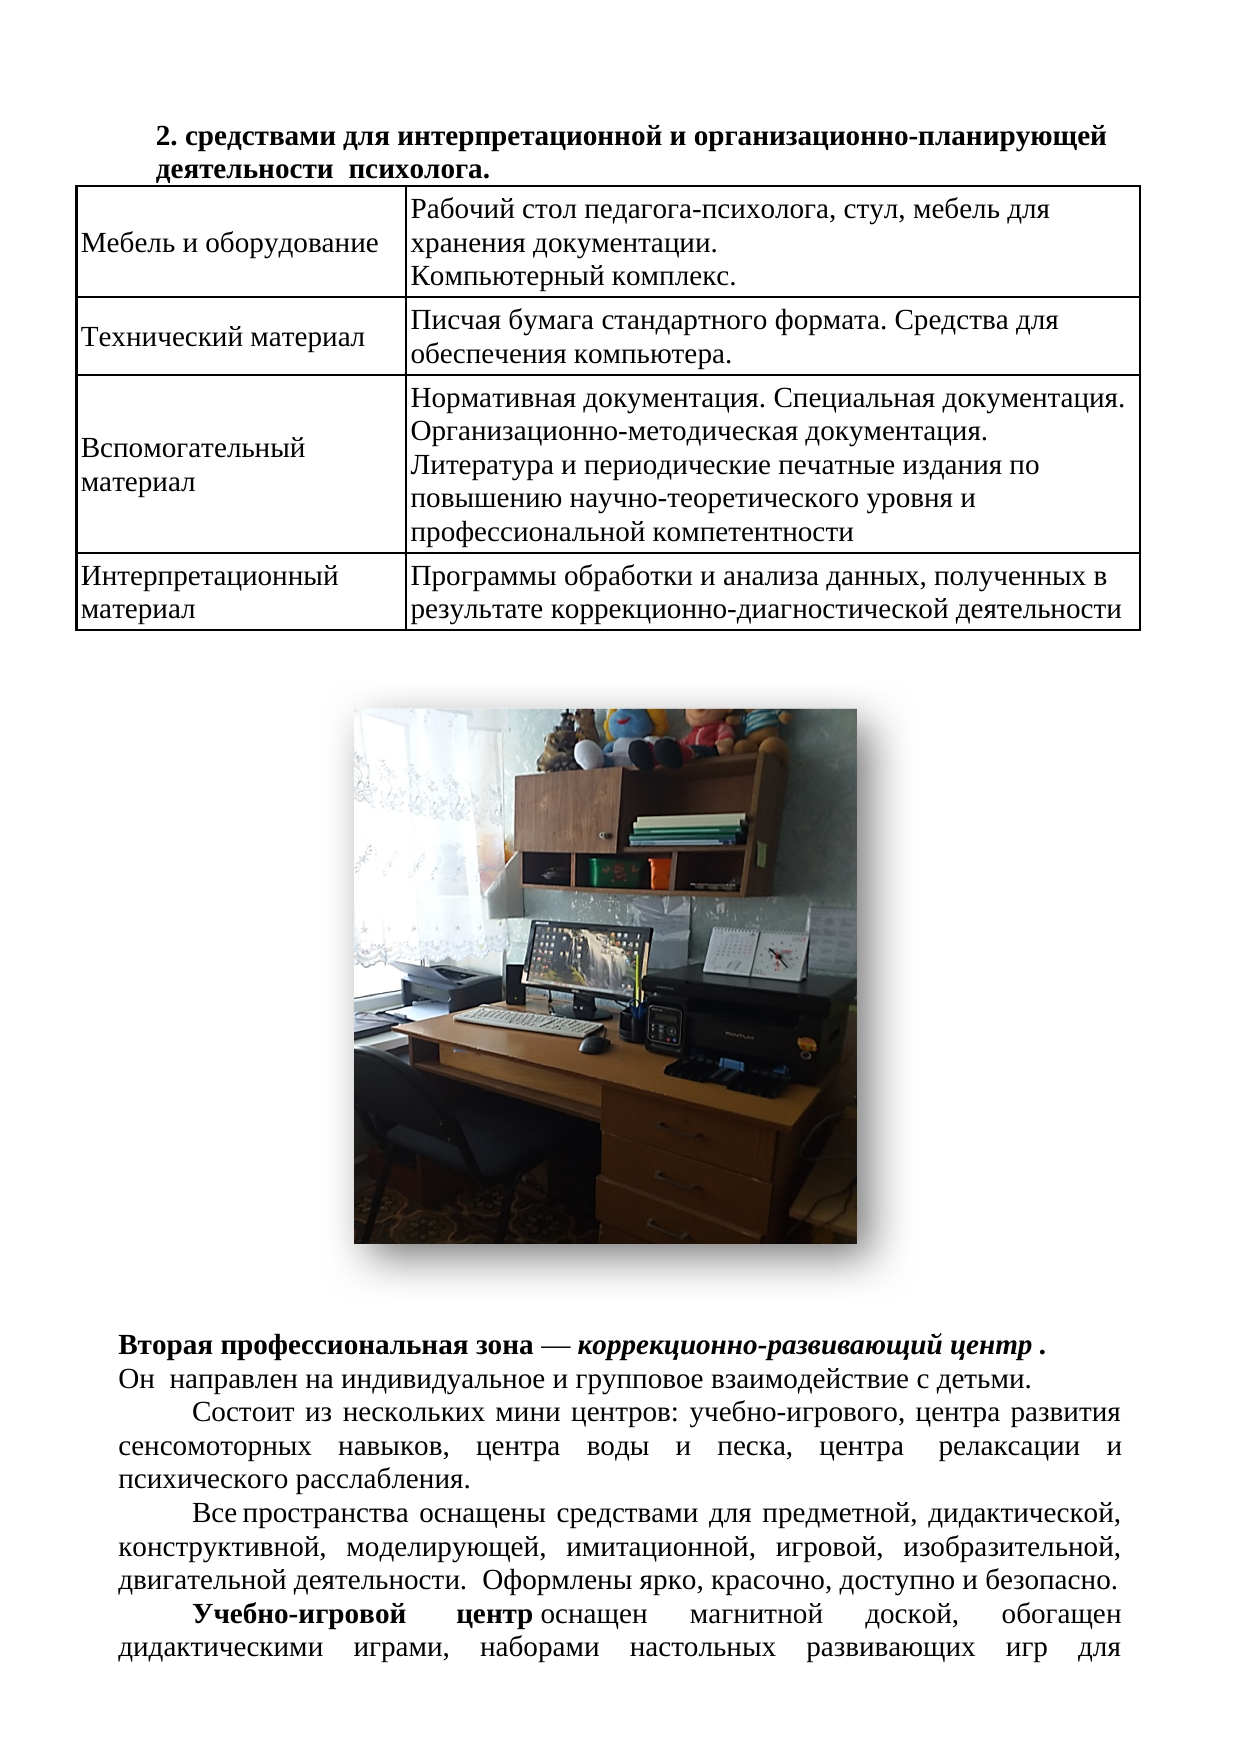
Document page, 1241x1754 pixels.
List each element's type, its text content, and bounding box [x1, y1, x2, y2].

table_cell Вспомогательный материал [78, 376, 405, 552]
text Все пространства оснащены средствами для предметной, дидактической, конструктивной, моделирующей, имитационной, игровой, изобразительной, двигательной деятельности. Оформлены ярко, красочно, доступно и безопасно. [118, 1495, 1122, 1596]
table_header Рабочий стол педагога-психолога, стул, мебель для хранения документации. Компьютерный комплекс. [407, 187, 1139, 296]
table_cell Технический материал [78, 298, 405, 374]
picture [354, 709, 856, 1244]
table_header Мебель и оборудование [78, 187, 405, 296]
text Состоит из нескольких мини центров: учебно-игрового, центра развития сенсомоторных навыков, центра воды и песка, центра релаксации и психического расслабления. [118, 1394, 1122, 1495]
table_cell Программы обработки и анализа данных, полученных в результате коррекционно-диагностической деятельности [407, 554, 1139, 629]
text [118, 1596, 1122, 1663]
text Вторая профессиональная зона — коррекционно-развивающий центр . [118, 1327, 1122, 1361]
table_cell Нормативная документация. Специальная документация. Организационно-методическая документация. Литература и периодические печатные издания по повышению научно-теоретического уровня и профессиональной компетентности [407, 376, 1139, 552]
text 2. средствами для интерпретационной и организационно-планирующей деятельности психолога. [156, 118, 1122, 185]
text Он направлен на индивидуальное и групповое взаимодействие с детьми. [118, 1361, 1122, 1394]
table_cell Писчая бумага стандартного формата. Средства для обеспечения компьютера. [407, 298, 1139, 374]
table_cell Интерпретационный материал [78, 554, 405, 629]
